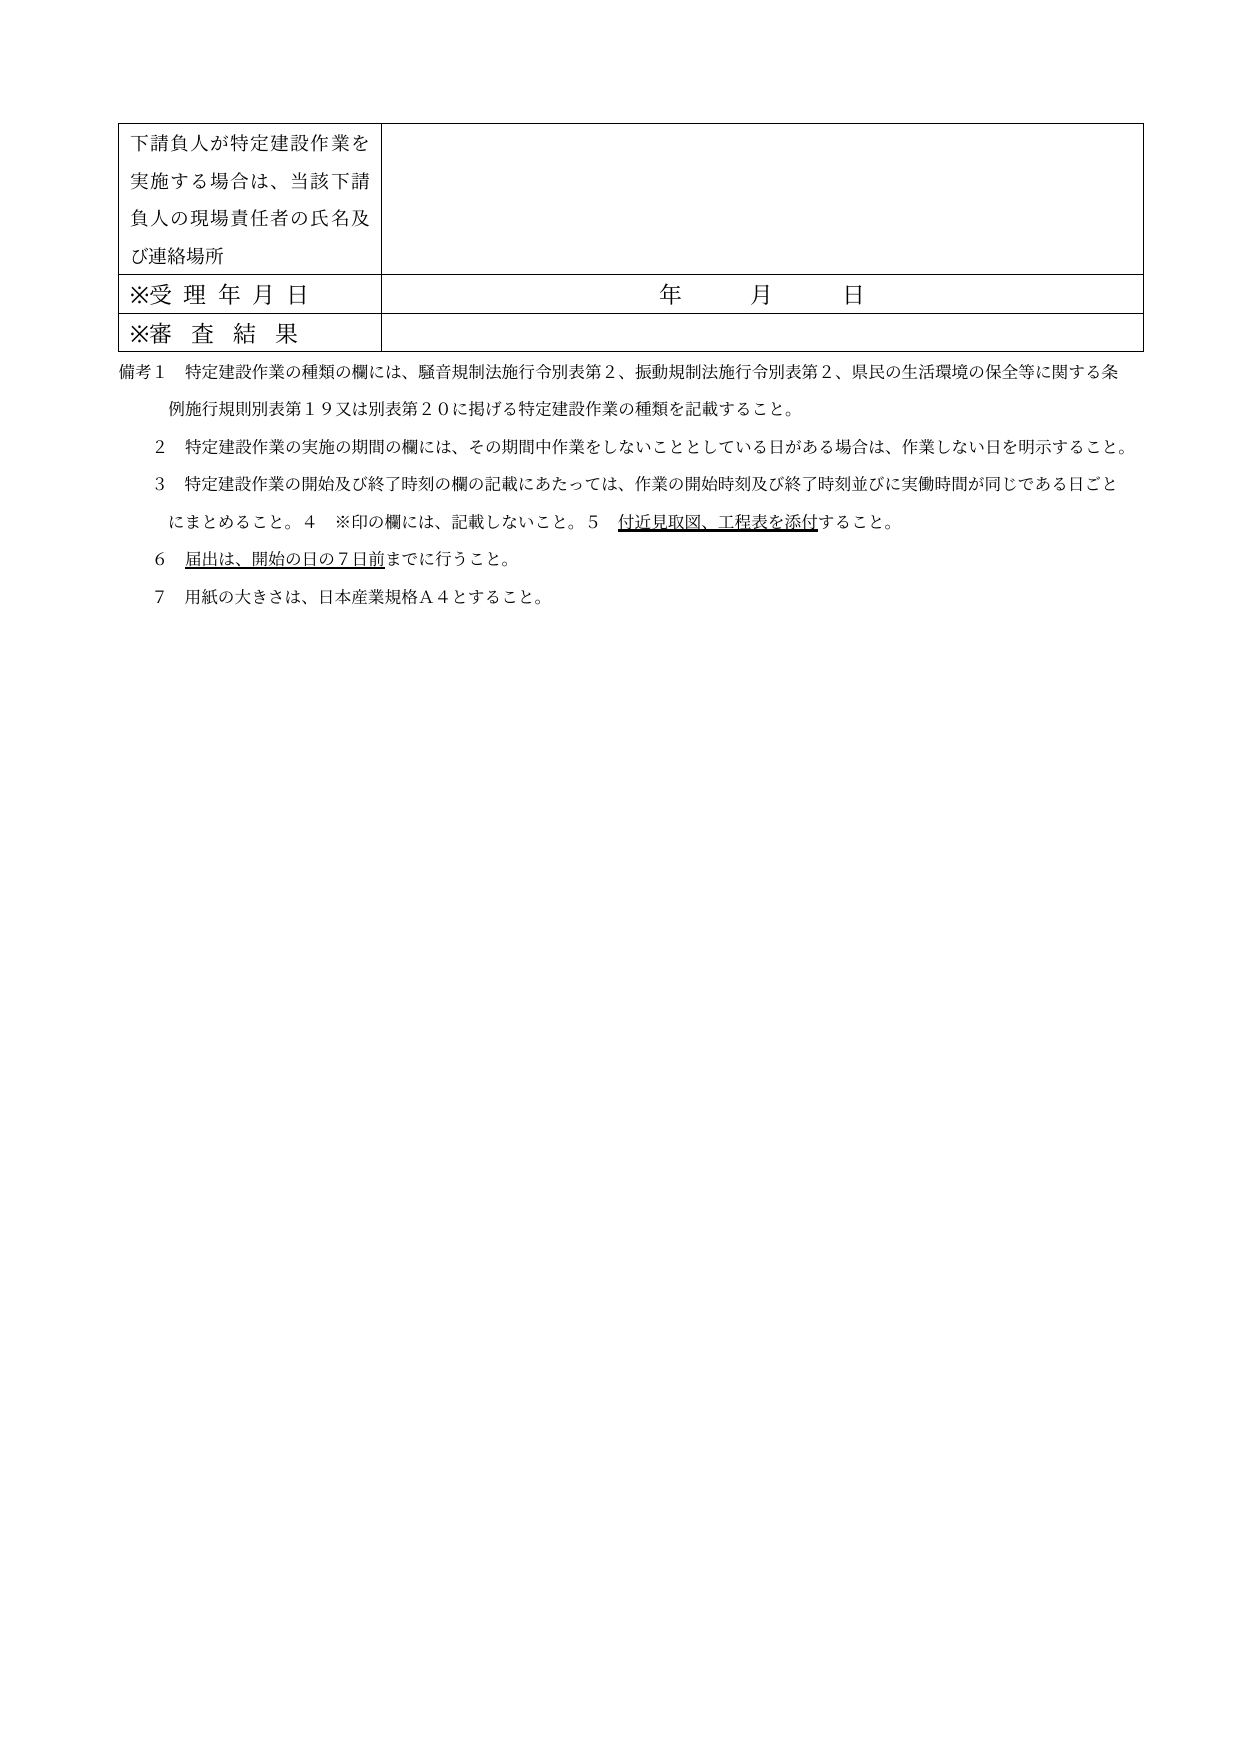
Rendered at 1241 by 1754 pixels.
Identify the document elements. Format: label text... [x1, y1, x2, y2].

text ３ 特定建設作業の開始及び終了時刻の欄の記載にあたっては、作業の開始時刻及び終了時刻並びに実働時間が同じである日ごとにまとめること。４ ※印の欄には、記載しないこと。５ 付近見取図、工程表を添付すること。 [151, 464, 1122, 539]
table_cell ※審査結果 [119, 314, 381, 351]
text ２ 特定建設作業の実施の期間の欄には、その期間中作業をしないこととしている日がある場合は、作業しない日を明示すること。 [118, 427, 1122, 464]
text ６ 届出は、開始の日の７日前までに行うこと。 [118, 539, 1122, 577]
table_cell ※受理年月日 [119, 275, 381, 312]
table_cell 年 月 日 [382, 275, 1143, 312]
table_cell [382, 314, 1143, 351]
table_cell 下請負人が特定建設作業を実施する場合は、当該下請負人の現場責任者の氏名及び連絡場所 [119, 124, 381, 274]
text ７ 用紙の大きさは、日本産業規格Ａ４とすること。 [151, 577, 1122, 614]
text 備考１ 特定建設作業の種類の欄には、騒音規制法施行令別表第２、振動規制法施行令別表第２、県民の生活環境の保全等に関する条例施行規則別表第１９又は別表第２０に掲げる特定建設作業の種類を記載すること。 [118, 352, 1122, 427]
table_cell [382, 124, 1143, 274]
